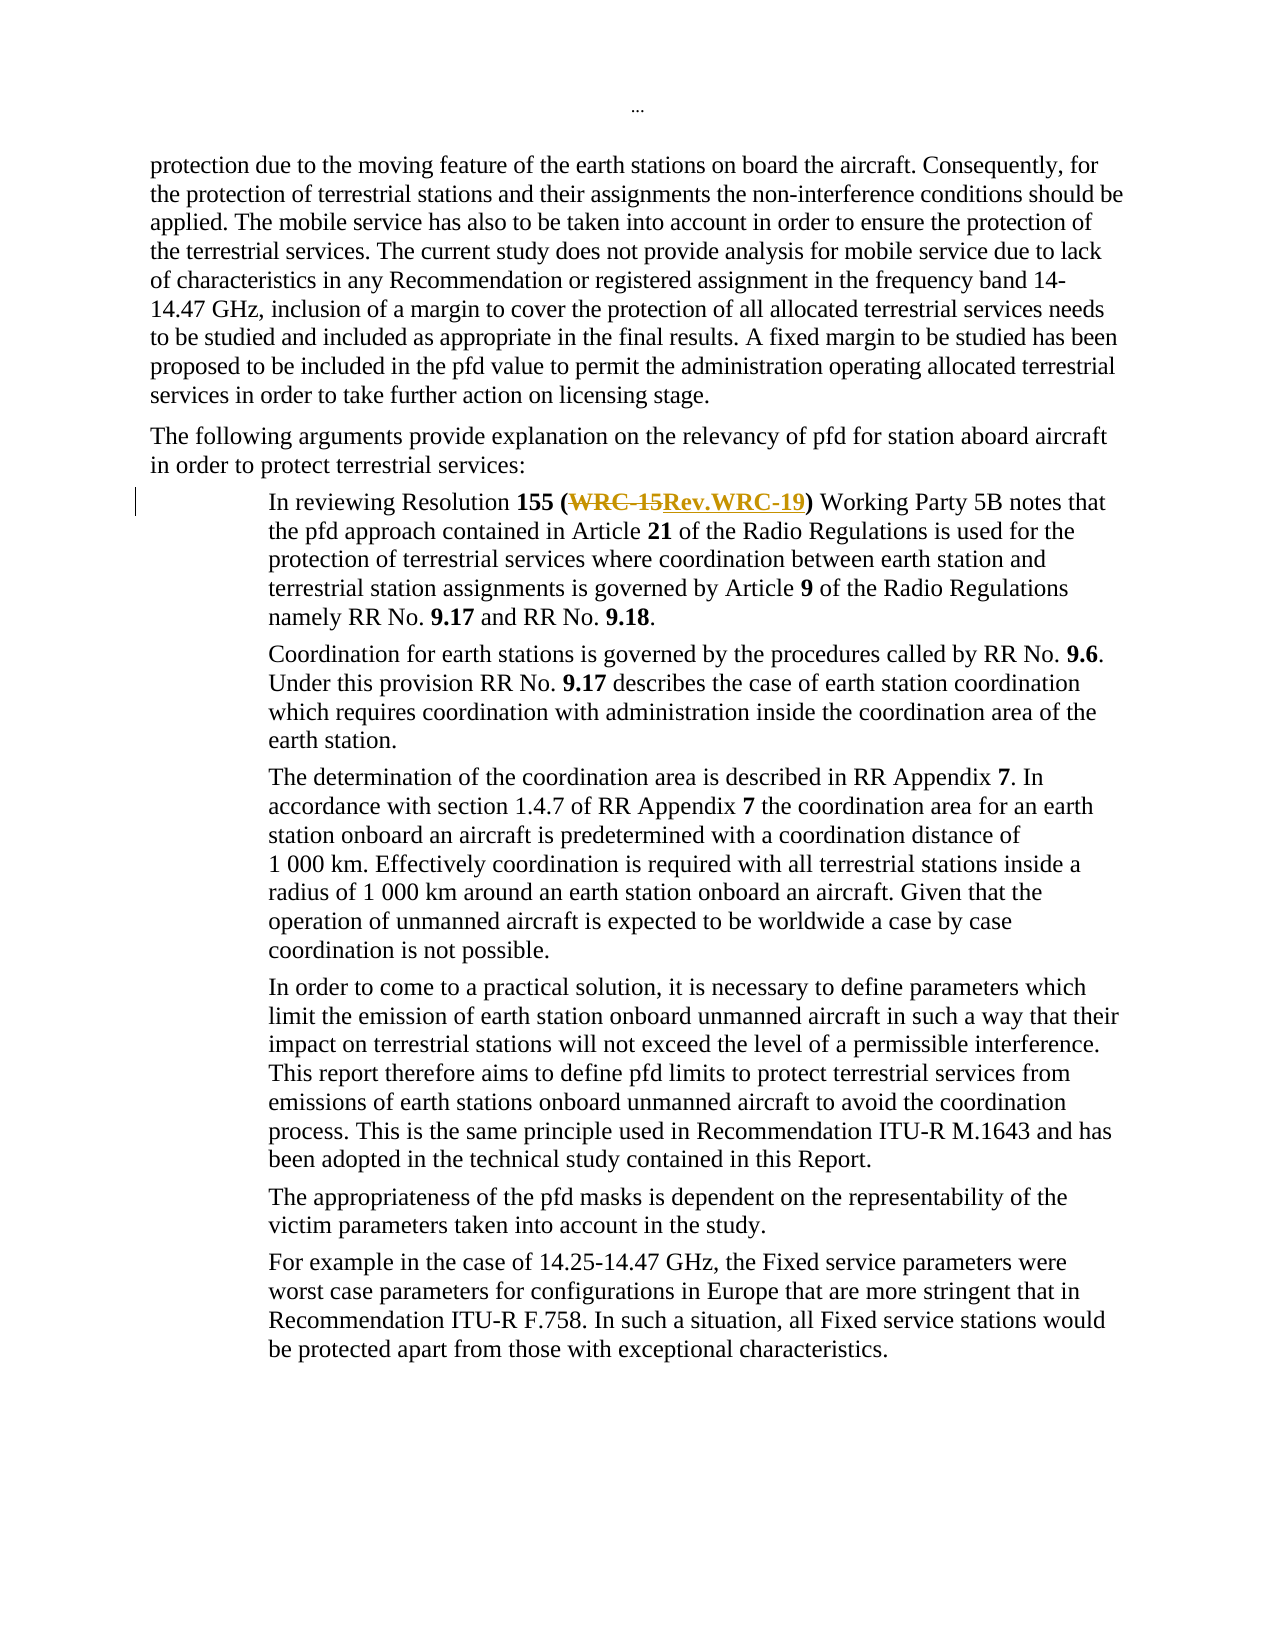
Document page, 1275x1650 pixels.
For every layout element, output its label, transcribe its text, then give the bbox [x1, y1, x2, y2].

text The determination of the coordination area is described in RR Appendix 7. In accordance with section 1.4.7 of RR Appendix 7 the coordination area for an earth station onboard an aircraft is predetermined with a coordination distance of 1 000 km. Effectively coordination is required with all terrestrial stations inside a radius of 1 000 km around an earth station onboard an aircraft. Given that the operation of unmanned aircraft is expected to be worldwide a case by case coordination is not possible. [150, 762, 1125, 964]
text In order to come to a practical solution, it is necessary to define parameters which limit the emission of earth station onboard unmanned aircraft in such a way that their impact on terrestrial stations will not exceed the level of a permissible interference. This report therefore aims to define pfd limits to protect terrestrial services from emissions of earth stations onboard unmanned aircraft to avoid the coordination process. This is the same principle used in Recommendation ITU-R M.1643 and has been adopted in the technical study contained in this Report. [150, 972, 1125, 1173]
text For example in the case of 14.25-14.47 GHz, the Fixed service parameters were worst case parameters for configurations in Europe that are more stringent that in Recommendation ITU-R F.758. In such a situation, all Fixed service stations would be protected apart from those with exceptional characteristics. [150, 1247, 1125, 1362]
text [150, 150, 1125, 409]
text In reviewing Resolution 155 () Working Party 5B notes that the pfd approach contained in Article 21 of the Radio Regulations is used for the protection of terrestrial services where coordination between earth station and terrestrial station assignments is governed by Article 9 of the Radio Regulations namely RR No. 9.17 and RR No. 9.18. [150, 487, 1125, 631]
text The appropriateness of the pfd masks is dependent on the representability of the victim parameters taken into account in the study. [150, 1182, 1125, 1239]
text The following arguments provide explanation on the relevancy of pfd for station aboard aircraft in order to protect terrestrial services: [150, 421, 1125, 479]
text Coordination for earth stations is governed by the procedures called by RR No. 9.6. Under this provision RR No. 9.17 describes the case of earth station coordination which requires coordination with administration inside the coordination area of the earth station. [150, 639, 1125, 754]
